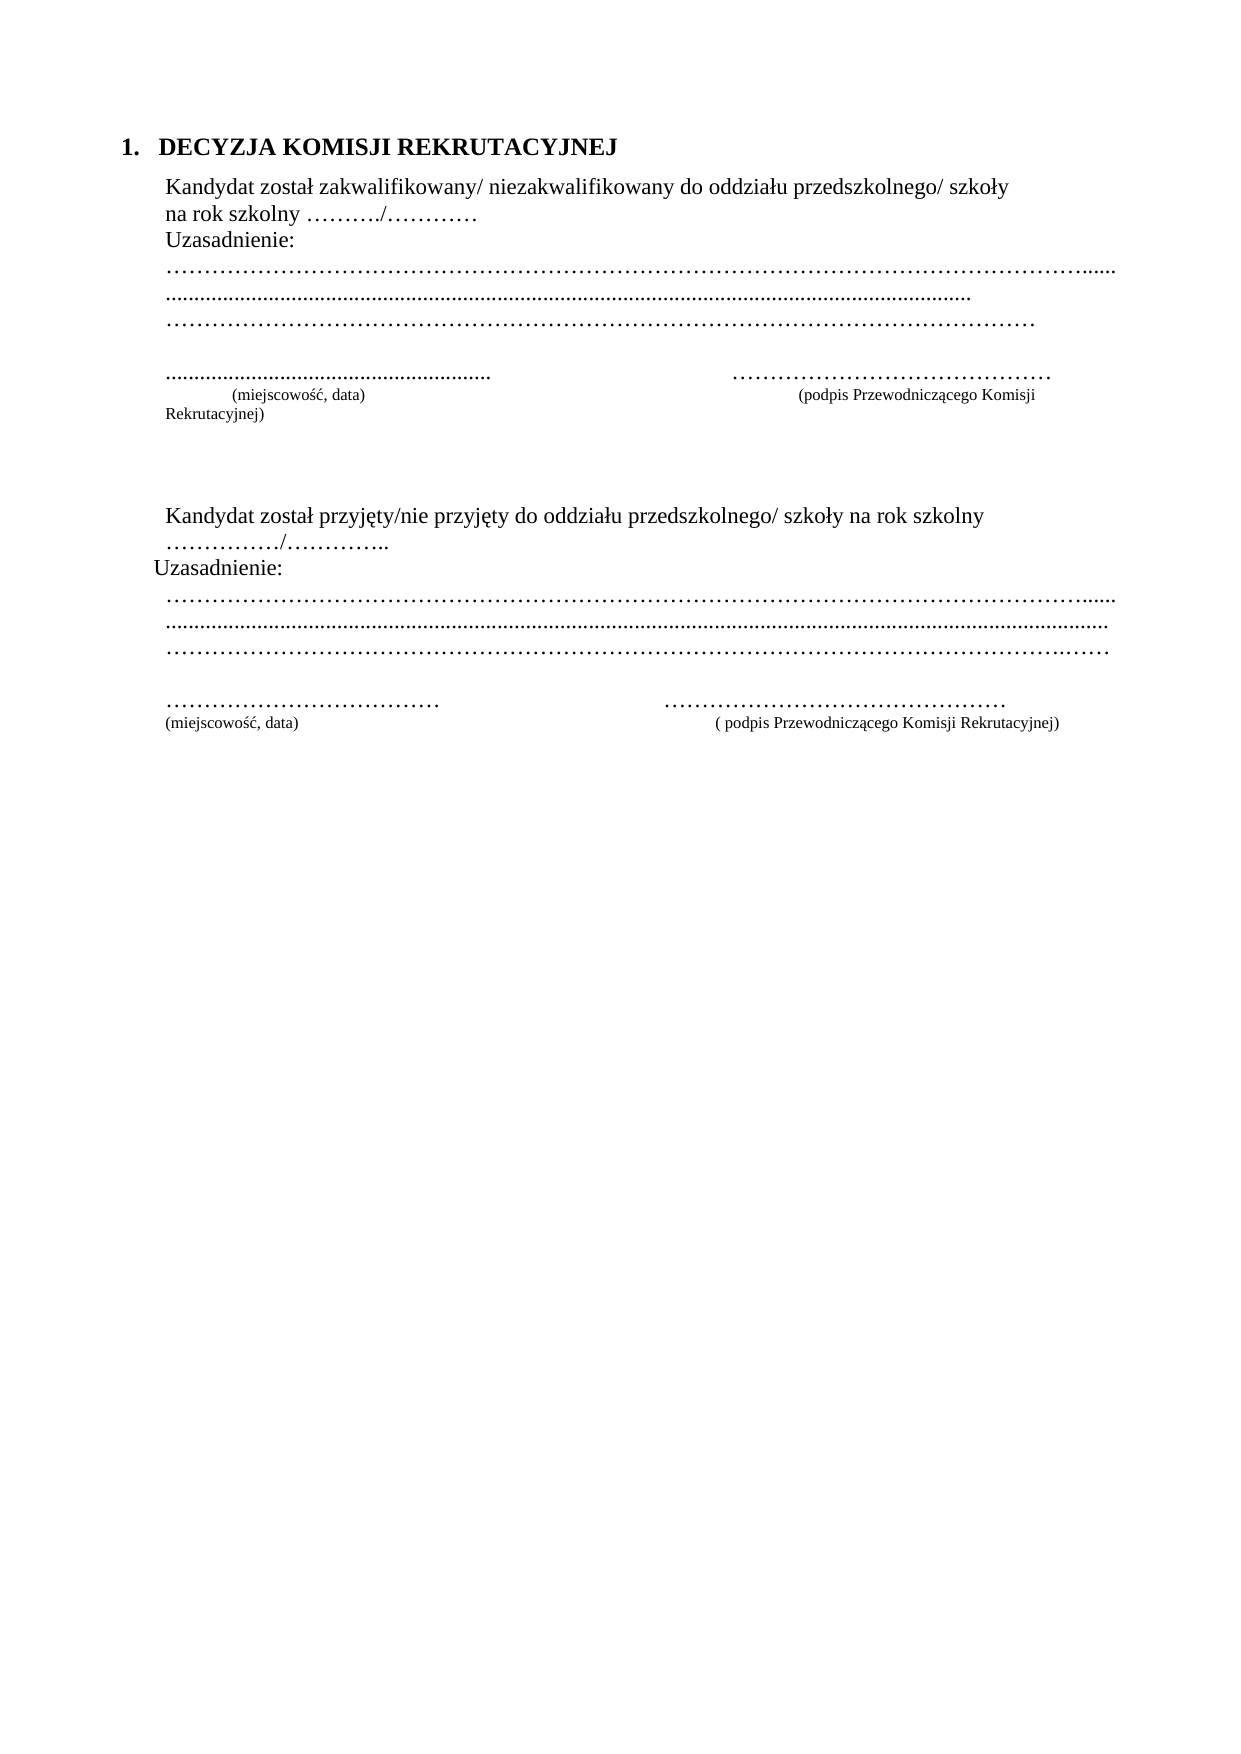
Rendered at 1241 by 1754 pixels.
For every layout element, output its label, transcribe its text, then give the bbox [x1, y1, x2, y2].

text (miejscowość, data) (podpis Przewodniczącego Komisji Rekrutacyjnej) [165, 384, 1121, 423]
text Uzasadnienie: [121, 226, 1121, 252]
text na rok szkolny ………./………… [165, 200, 1121, 226]
text (miejscowość, data) ( podpis Przewodniczącego Komisji Rekrutacyjnej) [165, 712, 1121, 732]
text …………………………………………………………………………………………………………........................................................................................................................................................................... [165, 581, 1121, 633]
text …………………………………………………………………………………………………… [165, 305, 1121, 332]
list DECYZJA KOMISJI REKRUTACYJNEJ [121, 132, 1121, 161]
text Kandydat został zakwalifikowany/ niezakwalifikowany do oddziału przedszkolnego/ szkoły [165, 173, 1121, 200]
text Uzasadnienie: [62, 554, 1121, 581]
text …………………………………………………………………………………………………………................................................................................................................................................... [165, 252, 1121, 305]
text ……………………………… ……………………………………… [165, 686, 1121, 712]
text ……………………………………………………………………………………………………….…… [165, 633, 1121, 660]
text Kandydat został przyjęty/nie przyjęty do oddziału przedszkolnego/ szkoły na rok szkolny ……………/………….. [165, 502, 1121, 554]
text ......................................................... …………………………………… [165, 358, 1121, 384]
